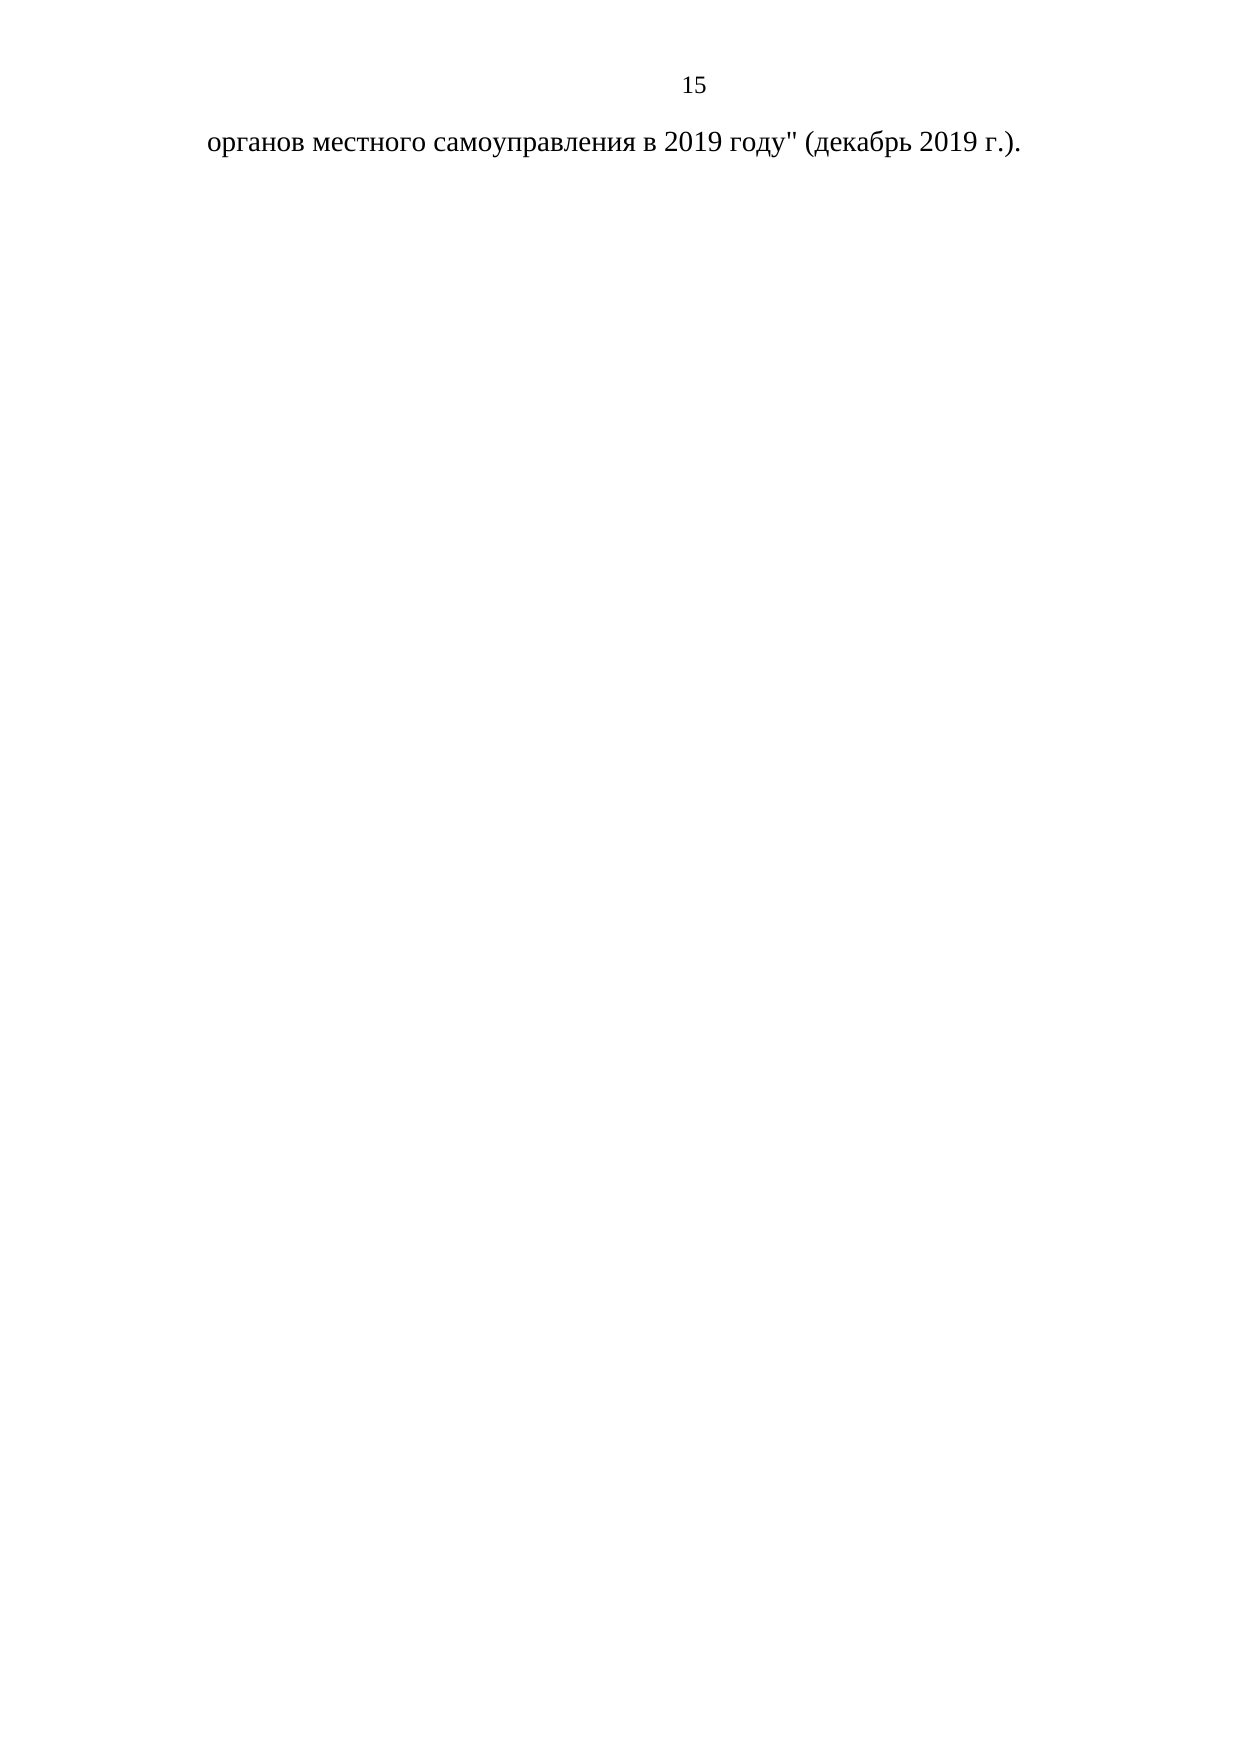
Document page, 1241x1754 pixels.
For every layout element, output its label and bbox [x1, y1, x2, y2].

text [207, 124, 1181, 157]
